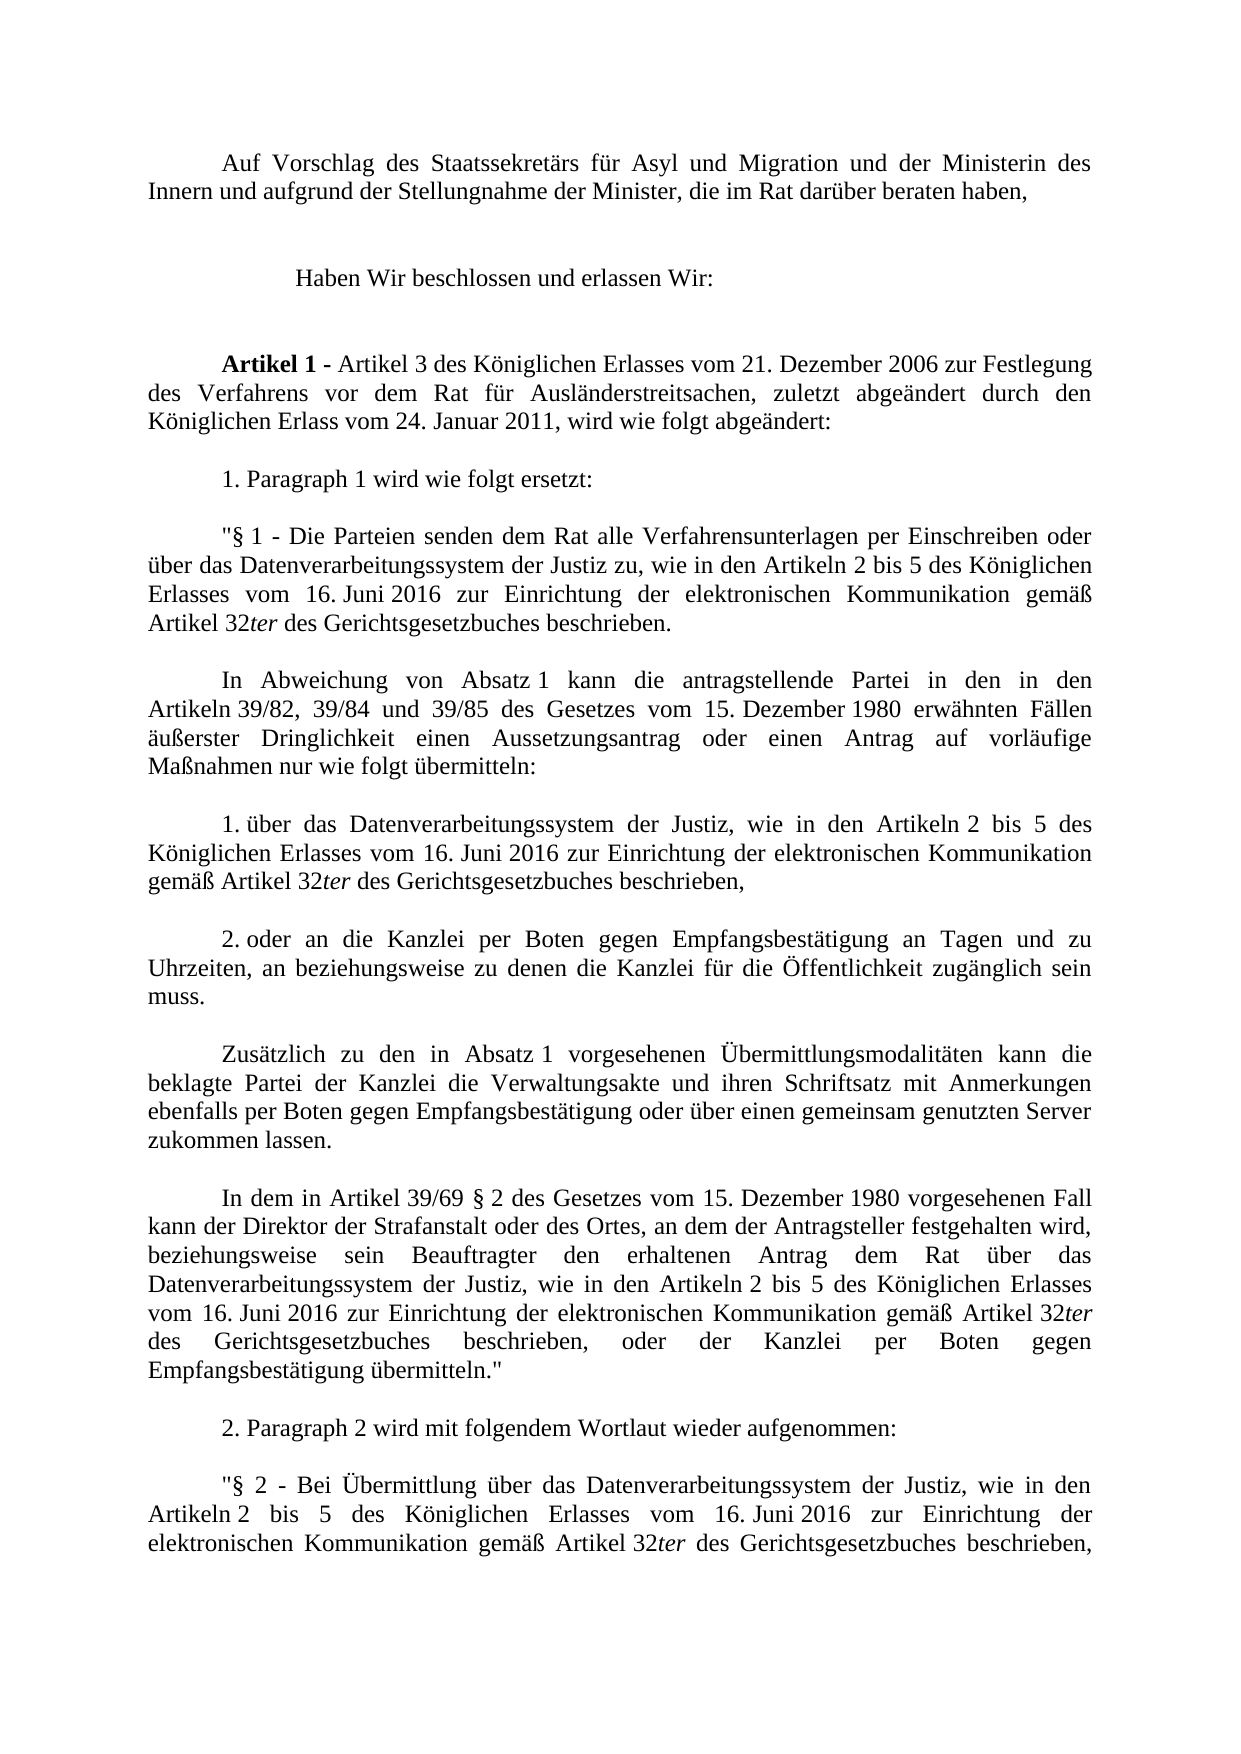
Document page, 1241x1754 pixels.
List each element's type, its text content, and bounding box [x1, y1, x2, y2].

text In Abweichung von Absatz 1 kann die antragstellende Partei in den in den Artikeln 39/82, 39/84 und 39/85 des Gesetzes vom 15. Dezember 1980 erwähnten Fällen äußerster Dringlichkeit einen Aussetzungsantrag oder einen Antrag auf vorläufige Maßnahmen nur wie folgt übermitteln: [148, 665, 1092, 780]
text 1. Paragraph 1 wird wie folgt ersetzt: [148, 464, 1092, 493]
text 2. oder an die Kanzlei per Boten gegen Empfangsbestätigung an Tagen und zu Uhrzeiten, an beziehungsweise zu denen die Kanzlei für die Öffentlichkeit zugänglich sein muss. [148, 924, 1092, 1010]
text "§ 1 - Die Parteien senden dem Rat alle Verfahrensunterlagen per Einschreiben oder über das Datenverarbeitungssystem der Justiz zu, wie in den Artikeln 2 bis 5 des Königlichen Erlasses vom 16. Juni 2016 zur Einrichtung der elektronischen Kommunikation gemäß Artikel 32ter des Gerichtsgesetzbuches beschrieben. [148, 521, 1092, 636]
text Haben Wir beschlossen und erlassen Wir: [221, 263, 1092, 291]
text In dem in Artikel 39/69 § 2 des Gesetzes vom 15. Dezember 1980 vorgesehenen Fall kann der Direktor der Strafanstalt oder des Ortes, an dem der Antragsteller festgehalten wird, beziehungsweise sein Beauftragter den erhaltenen Antrag dem Rat über das Datenverarbeitungssystem der Justiz, wie in den Artikeln 2 bis 5 des Königlichen Erlasses vom 16. Juni 2016 zur Einrichtung der elektronischen Kommunikation gemäß Artikel 32ter des Gerichtsgesetzbuches beschrieben, oder der Kanzlei per Boten gegen Empfangsbestätigung übermitteln." [148, 1183, 1092, 1384]
text Auf Vorschlag des Staatssekretärs für Asyl und Migration und der Ministerin des Innern und aufgrund der Stellungnahme der Minister, die im Rat darüber beraten haben, [148, 148, 1092, 205]
text 1. über das Datenverarbeitungssystem der Justiz, wie in den Artikeln 2 bis 5 des Königlichen Erlasses vom 16. Juni 2016 zur Einrichtung der elektronischen Kommunikation gemäß Artikel 32ter des Gerichtsgesetzbuches beschrieben, [148, 809, 1092, 895]
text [148, 1470, 1092, 1556]
text Zusätzlich zu den in Absatz 1 vorgesehenen Übermittlungsmodalitäten kann die beklagte Partei der Kanzlei die Verwaltungsakte und ihren Schriftsatz mit Anmerkungen ebenfalls per Boten gegen Empfangsbestätigung oder über einen gemeinsam genutzten Server zukommen lassen. [148, 1039, 1092, 1154]
text Artikel 1 - Artikel 3 des Königlichen Erlasses vom 21. Dezember 2006 zur Festlegung des Verfahrens vor dem Rat für Ausländerstreitsachen, zuletzt abgeändert durch den Königlichen Erlass vom 24. Januar 2011, wird wie folgt abgeändert: [148, 349, 1092, 435]
text 2. Paragraph 2 wird mit folgendem Wortlaut wieder aufgenommen: [148, 1413, 1092, 1441]
